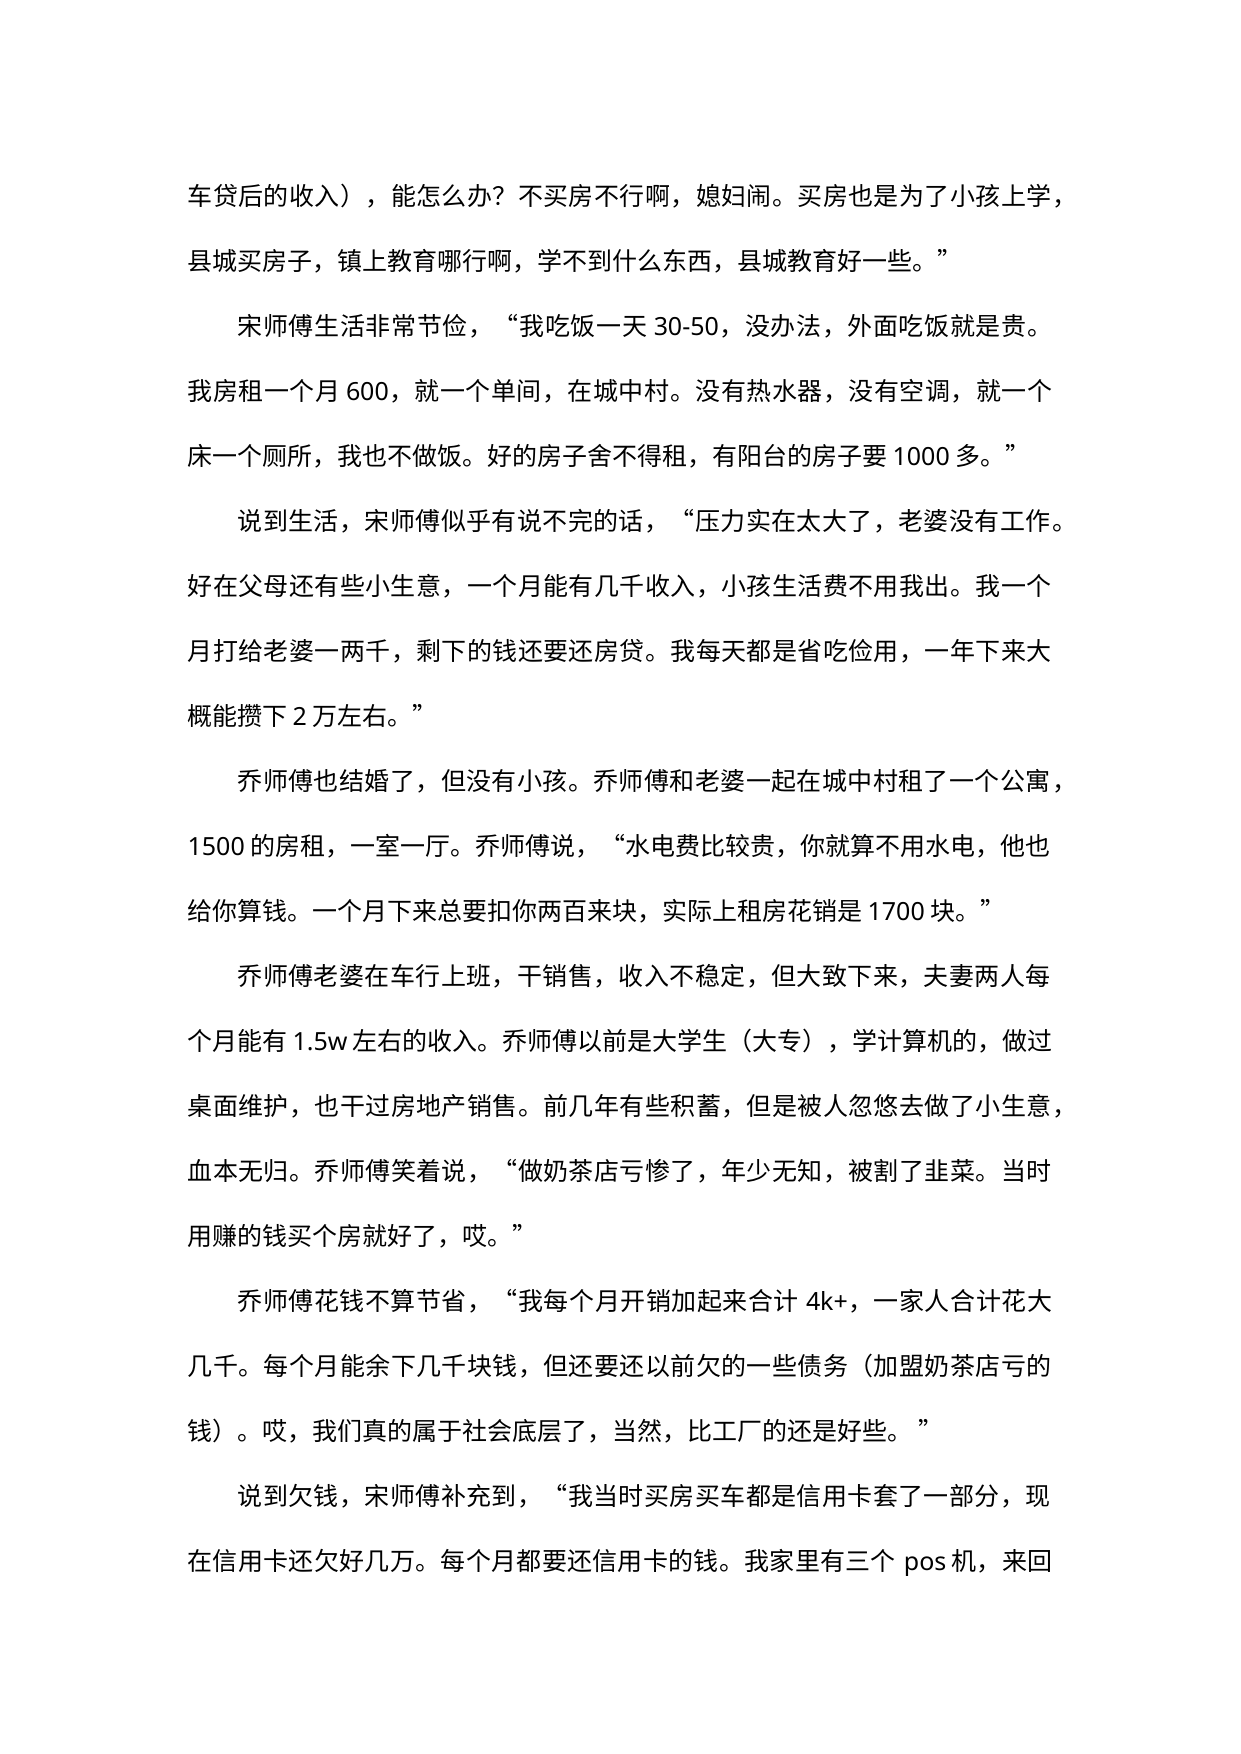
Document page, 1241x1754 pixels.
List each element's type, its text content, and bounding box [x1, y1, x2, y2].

text 乔师傅花钱不算节省，“我每个月开销加起来合计4k+，一家人合计花大几千。每个月能余下几千块钱，但还要还以前欠的一些债务（加盟奶茶店亏的钱）。哎，我们真的属于社会底层了，当然，比工厂的还是好些。 ” [187, 1267, 1053, 1462]
text 宋师傅生活非常节俭，“我吃饭一天30-50，没办法，外面吃饭就是贵。我房租一个月600，就一个单间，在城中村。没有热水器，没有空调，就一个床一个厕所，我也不做饭。好的房子舍不得租，有阳台的房子要1000多。” [187, 292, 1053, 487]
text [187, 1462, 1053, 1592]
text 乔师傅老婆在车行上班，干销售，收入不稳定，但大致下来，夫妻两人每个月能有1.5w左右的收入。乔师傅以前是大学生（大专），学计算机的，做过桌面维护，也干过房地产销售。前几年有些积蓄，但是被人忽悠去做了小生意，血本无归。乔师傅笑着说，“做奶茶店亏惨了，年少无知，被割了韭菜。当时用赚的钱买个房就好了，哎。” [187, 942, 1053, 1267]
text 乔师傅也结婚了，但没有小孩。乔师傅和老婆一起在城中村租了一个公寓，1500的房租，一室一厅。乔师傅说，“水电费比较贵，你就算不用水电，他也给你算钱。一个月下来总要扣你两百来块，实际上租房花销是1700块。” [187, 747, 1053, 942]
text 说到生活，宋师傅似乎有说不完的话，“压力实在太大了，老婆没有工作。好在父母还有些小生意，一个月能有几千收入，小孩生活费不用我出。我一个月打给老婆一两千，剩下的钱还要还房贷。我每天都是省吃俭用，一年下来大概能攒下2万左右。” [187, 487, 1053, 747]
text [187, 162, 1053, 292]
